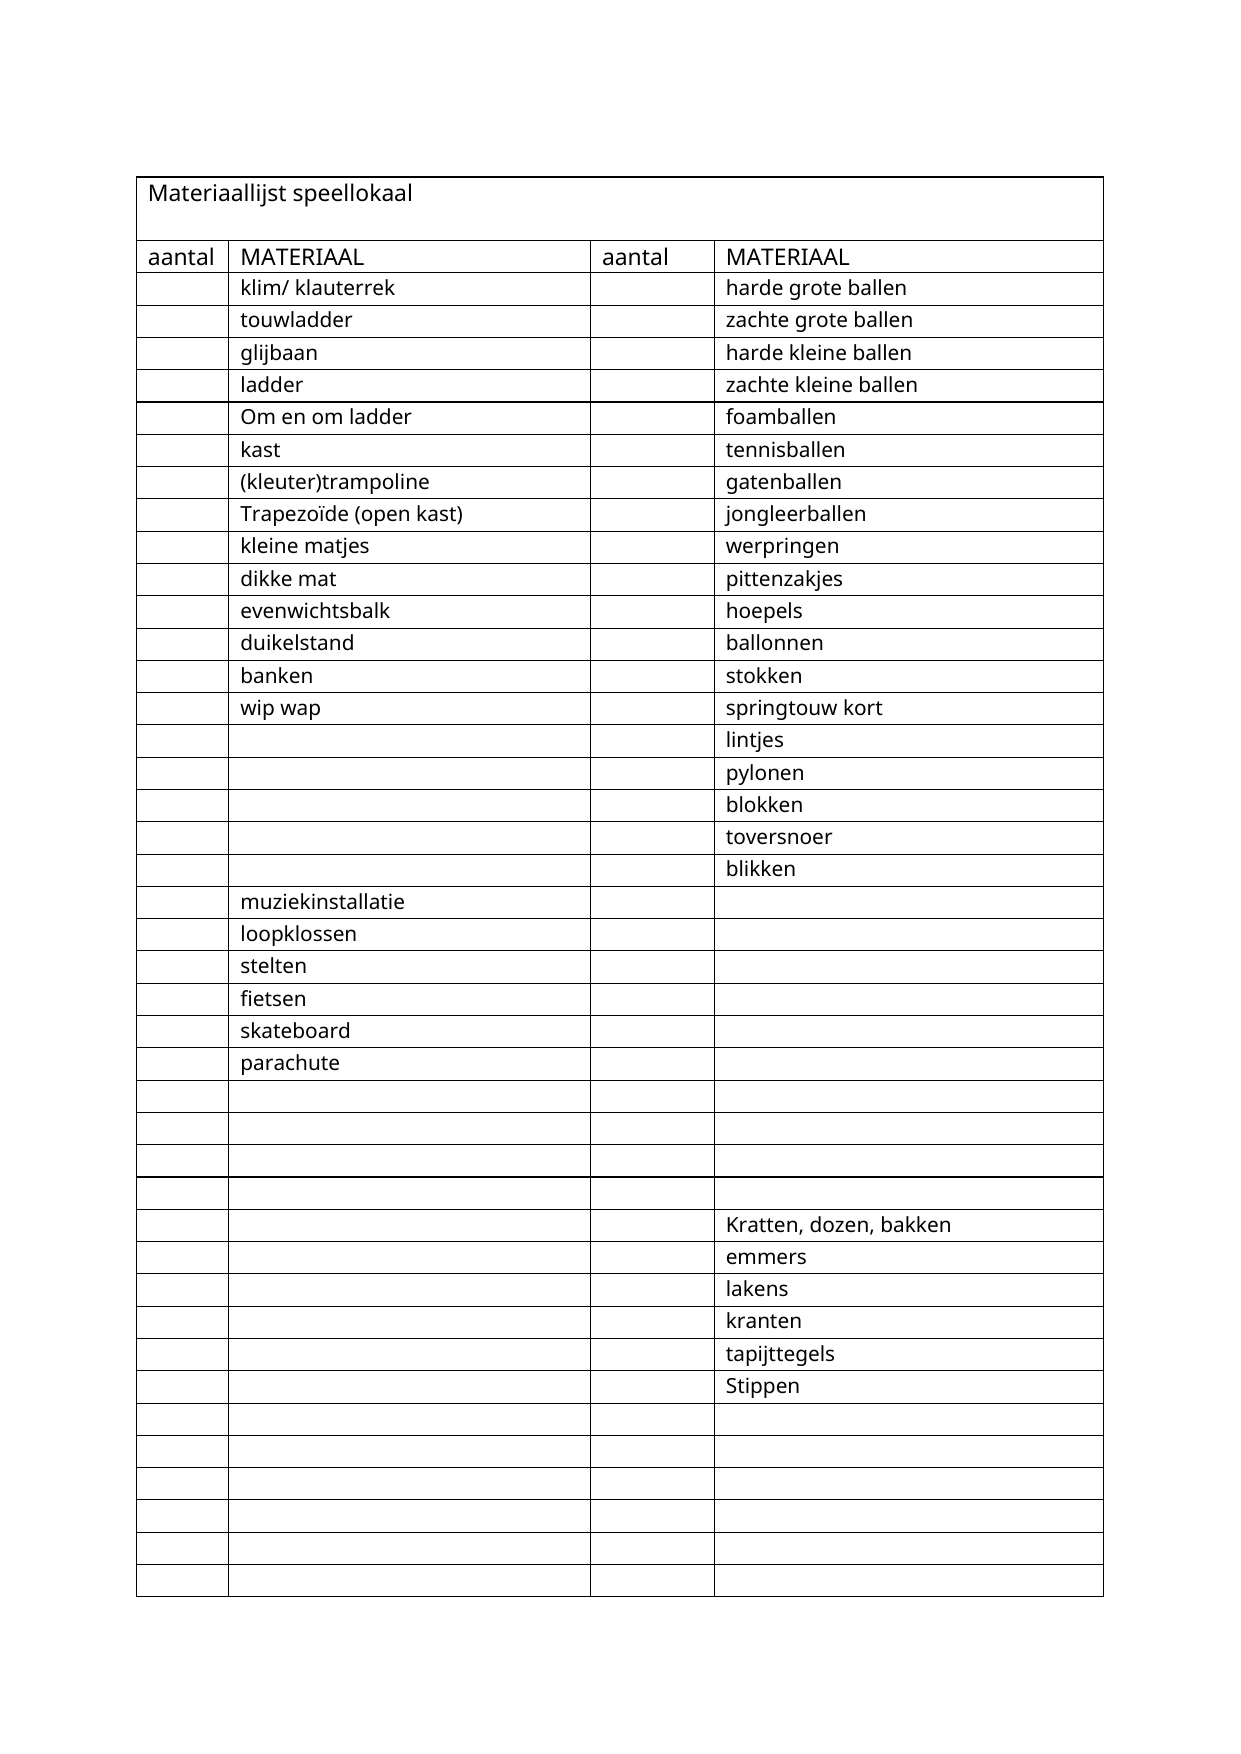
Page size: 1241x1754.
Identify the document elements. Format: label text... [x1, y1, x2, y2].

table_cell MATERIAAL [715, 241, 1103, 272]
table_cell [137, 725, 228, 757]
table_cell ladder [229, 370, 590, 401]
table_cell [715, 1436, 1103, 1467]
table_cell hoepels [715, 596, 1103, 627]
table_cell [229, 822, 590, 853]
table_cell evenwichtsbalk [229, 596, 590, 627]
table_cell [137, 1500, 228, 1532]
table_cell [137, 403, 228, 434]
table_cell [137, 1371, 228, 1402]
table_cell [137, 984, 228, 1015]
table_cell [137, 1274, 228, 1306]
table_cell [591, 1371, 714, 1402]
table_cell [137, 661, 228, 692]
table_cell [591, 790, 714, 821]
table_cell [715, 984, 1103, 1015]
table_cell aantal [137, 241, 228, 272]
table_cell wip wap [229, 693, 590, 724]
table_cell dikke mat [229, 564, 590, 595]
table_cell [137, 564, 228, 595]
table_cell [591, 629, 714, 660]
table_cell (kleuter)trampoline [229, 467, 590, 498]
table_cell [137, 822, 228, 853]
table_cell stokken [715, 661, 1103, 692]
table_cell [591, 467, 714, 498]
table_cell blikken [715, 855, 1103, 886]
table_cell parachute [229, 1048, 590, 1079]
table_cell [591, 1081, 714, 1112]
table_cell [591, 1404, 714, 1435]
table_cell zachte kleine ballen [715, 370, 1103, 401]
table_cell [591, 984, 714, 1015]
table_cell [591, 499, 714, 531]
table_cell [229, 1533, 590, 1564]
table_cell [229, 1371, 590, 1402]
table_cell [137, 1016, 228, 1047]
table_cell [591, 1242, 714, 1273]
table_cell [591, 951, 714, 983]
table_cell [591, 1565, 714, 1596]
table_cell [715, 1016, 1103, 1047]
table_cell [229, 855, 590, 886]
table_cell MATERIAAL [229, 241, 590, 272]
table_cell [137, 1339, 228, 1370]
table_cell [137, 1081, 228, 1112]
table_cell [137, 1468, 228, 1499]
table_cell springtouw kort [715, 693, 1103, 724]
table_cell [591, 661, 714, 692]
table_cell tennisballen [715, 435, 1103, 466]
table_cell [229, 1178, 590, 1209]
table_cell [715, 1533, 1103, 1564]
table_cell [591, 403, 714, 434]
table_cell Trapezoïde (open kast) [229, 499, 590, 531]
table_cell kleine matjes [229, 532, 590, 563]
table_cell [137, 532, 228, 563]
table_cell touwladder [229, 306, 590, 337]
table_cell kast [229, 435, 590, 466]
table_cell [137, 1048, 228, 1079]
table_cell glijbaan [229, 338, 590, 369]
table_cell duikelstand [229, 629, 590, 660]
table_cell pittenzakjes [715, 564, 1103, 595]
table_cell [715, 1404, 1103, 1435]
table_cell emmers [715, 1242, 1103, 1273]
table_cell [715, 1145, 1103, 1176]
table_cell zachte grote ballen [715, 306, 1103, 337]
table_cell loopklossen [229, 919, 590, 950]
table_cell [715, 1048, 1103, 1079]
table_cell jongleerballen [715, 499, 1103, 531]
table_cell [591, 1307, 714, 1338]
table_cell [715, 951, 1103, 983]
table_cell toversnoer [715, 822, 1103, 853]
table_cell lintjes [715, 725, 1103, 757]
table_cell Om en om ladder [229, 403, 590, 434]
table_cell [229, 725, 590, 757]
table_cell [229, 1307, 590, 1338]
table_cell [137, 1565, 228, 1596]
table_cell fietsen [229, 984, 590, 1015]
table_cell [229, 1210, 590, 1241]
table_cell [137, 1178, 228, 1209]
table_cell [591, 887, 714, 918]
table_cell Stippen [715, 1371, 1103, 1402]
table_cell [591, 596, 714, 627]
table_cell aantal [591, 241, 714, 272]
table_cell [591, 370, 714, 401]
table_cell kranten [715, 1307, 1103, 1338]
table_cell [229, 1081, 590, 1112]
table_cell [137, 1533, 228, 1564]
table_cell [137, 693, 228, 724]
table_cell [137, 370, 228, 401]
table_cell werpringen [715, 532, 1103, 563]
table_cell lakens [715, 1274, 1103, 1306]
table_cell [591, 822, 714, 853]
table_cell [137, 1436, 228, 1467]
table_cell [137, 499, 228, 531]
table_cell [591, 1468, 714, 1499]
table_cell [591, 693, 714, 724]
table_cell [715, 919, 1103, 950]
table_cell [137, 306, 228, 337]
table_cell [715, 1500, 1103, 1532]
table_cell tapijttegels [715, 1339, 1103, 1370]
table_cell [137, 919, 228, 950]
table_cell [591, 1210, 714, 1241]
table_cell banken [229, 661, 590, 692]
table_cell harde kleine ballen [715, 338, 1103, 369]
table_cell harde grote ballen [715, 273, 1103, 304]
table_cell [591, 1339, 714, 1370]
table_cell [229, 758, 590, 789]
table_cell [229, 1404, 590, 1435]
table_cell stelten [229, 951, 590, 983]
table_cell [591, 1048, 714, 1079]
table_cell [229, 1339, 590, 1370]
table_cell [137, 1404, 228, 1435]
table_cell gatenballen [715, 467, 1103, 498]
table_cell [229, 1242, 590, 1273]
table_cell [229, 1468, 590, 1499]
table_cell [591, 1113, 714, 1144]
table_cell Kratten, dozen, bakken [715, 1210, 1103, 1241]
table_cell [137, 629, 228, 660]
table_cell [591, 435, 714, 466]
table_cell [229, 1565, 590, 1596]
table_cell [137, 338, 228, 369]
table_cell ballonnen [715, 629, 1103, 660]
table_cell [137, 1145, 228, 1176]
table_cell [229, 1500, 590, 1532]
table_cell [137, 1210, 228, 1241]
table_cell [137, 1242, 228, 1273]
table_cell [591, 1500, 714, 1532]
table_cell [229, 790, 590, 821]
table_cell [591, 725, 714, 757]
table_cell [137, 1307, 228, 1338]
table_cell [137, 467, 228, 498]
table_cell [591, 855, 714, 886]
table_cell [715, 1468, 1103, 1499]
table_cell [715, 1178, 1103, 1209]
table_cell [229, 1113, 590, 1144]
table_cell [715, 1081, 1103, 1112]
table_cell [137, 758, 228, 789]
table_cell [591, 273, 714, 304]
table_cell [591, 1178, 714, 1209]
table_cell pylonen [715, 758, 1103, 789]
table_cell [591, 758, 714, 789]
table_cell [229, 1274, 590, 1306]
table_cell [591, 532, 714, 563]
table_cell skateboard [229, 1016, 590, 1047]
table_cell [591, 1016, 714, 1047]
table_cell klim/ klauterrek [229, 273, 590, 304]
table_cell [715, 887, 1103, 918]
table_cell [591, 306, 714, 337]
table_cell [591, 1436, 714, 1467]
table_cell [591, 919, 714, 950]
table_cell [591, 564, 714, 595]
table_cell [591, 1274, 714, 1306]
table_cell [591, 1145, 714, 1176]
table_cell [137, 273, 228, 304]
table_cell [137, 855, 228, 886]
table_cell [715, 1113, 1103, 1144]
table_cell [137, 596, 228, 627]
table_cell [229, 1436, 590, 1467]
table_cell [137, 435, 228, 466]
table_cell [591, 1533, 714, 1564]
table_header Materiaallijst speellokaal [137, 178, 1103, 240]
table_cell [229, 1145, 590, 1176]
table_cell [137, 1113, 228, 1144]
table_cell muziekinstallatie [229, 887, 590, 918]
table_cell [137, 951, 228, 983]
table_cell [591, 338, 714, 369]
table_cell [715, 1565, 1103, 1596]
table_cell [137, 790, 228, 821]
table_cell [137, 887, 228, 918]
table_cell foamballen [715, 403, 1103, 434]
table_cell blokken [715, 790, 1103, 821]
